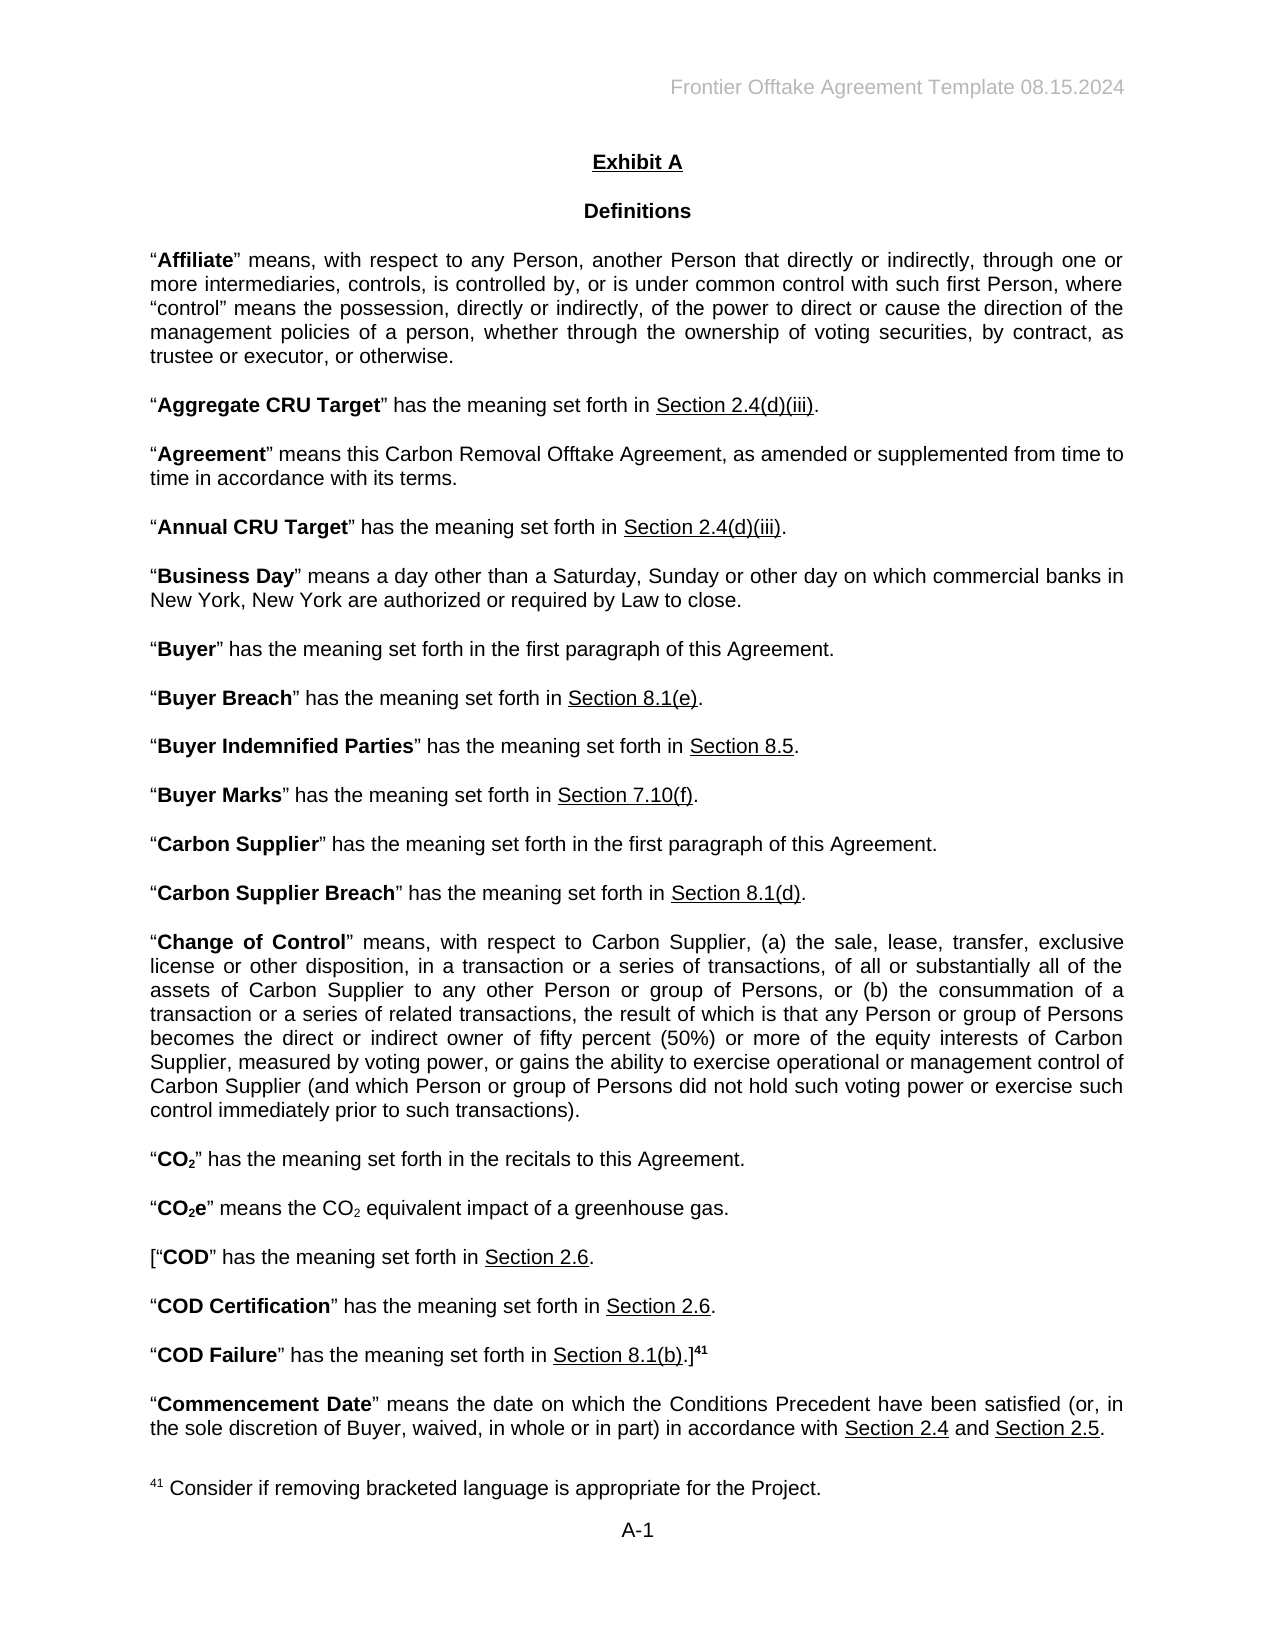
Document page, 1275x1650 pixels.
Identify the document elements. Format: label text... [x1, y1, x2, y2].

text “Annual CRU Target” has the meaning set forth in Section 2.4(d)(iii). [150, 514, 1125, 538]
text “Carbon Supplier Breach” has the meaning set forth in Section 8.1(d). [150, 881, 1125, 905]
text “Carbon Supplier” has the meaning set forth in the first paragraph of this Agreement. [150, 832, 1125, 856]
text “Buyer Marks” has the meaning set forth in Section 7.10(f). [150, 783, 1125, 807]
text “Buyer Breach” has the meaning set forth in Section 8.1(e). [150, 685, 1125, 709]
text “Aggregate CRU Target” has the meaning set forth in Section 2.4(d)(iii). [150, 393, 1125, 417]
text “Commencement Date” means the date on which the Conditions Precedent have been satisfied (or, in the sole discretion of Buyer, waived, in whole or in part) in accordance with Section 2.4 and Section 2.5. [150, 1392, 1125, 1439]
text “COD Certification” has the meaning set forth in Section 2.6. [150, 1294, 1125, 1318]
text “CO2” has the meaning set forth in the recitals to this Agreement. [150, 1147, 1125, 1171]
text “Buyer” has the meaning set forth in the first paragraph of this Agreement. [150, 636, 1125, 660]
text “Business Day” means a day other than a Saturday, Sunday or other day on which commercial banks in New York, New York are authorized or required by Law to close. [150, 563, 1125, 611]
text “Buyer Indemnified Parties” has the meaning set forth in Section 8.5. [150, 734, 1125, 758]
text “COD Failure” has the meaning set forth in Section 8.1(b).] [150, 1343, 1125, 1367]
text [“COD” has the meaning set forth in Section 2.6. [150, 1245, 1125, 1269]
text Exhibit A [150, 150, 1125, 174]
text Definitions [150, 199, 1125, 223]
text “Change of Control” means, with respect to Carbon Supplier, (a) the sale, lease, transfer, exclusive license or other disposition, in a transaction or a series of transactions, of all or substantially all of the assets of Carbon Supplier to any other Person or group of Persons, or (b) the consummation of a transaction or a series of related transactions, the result of which is that any Person or group of Persons becomes the direct or indirect owner of fifty percent (50%) or more of the equity interests of Carbon Supplier, measured by voting power, or gains the ability to exercise operational or management control of Carbon Supplier (and which Person or group of Persons did not hold such voting power or exercise such control immediately prior to such transactions). [150, 930, 1125, 1122]
text “Agreement” means this Carbon Removal Offtake Agreement, as amended or supplemented from time to time in accordance with its terms. [150, 442, 1125, 489]
text “Affiliate” means, with respect to any Person, another Person that directly or indirectly, through one or more intermediaries, controls, is controlled by, or is under common control with such first Person, where “control” means the possession, directly or indirectly, of the power to direct or cause the direction of the management policies of a person, whether through the ownership of voting securities, by contract, as trustee or executor, or otherwise. [150, 248, 1125, 368]
text “CO2e” means the CO2 equivalent impact of a greenhouse gas. [150, 1196, 1125, 1220]
